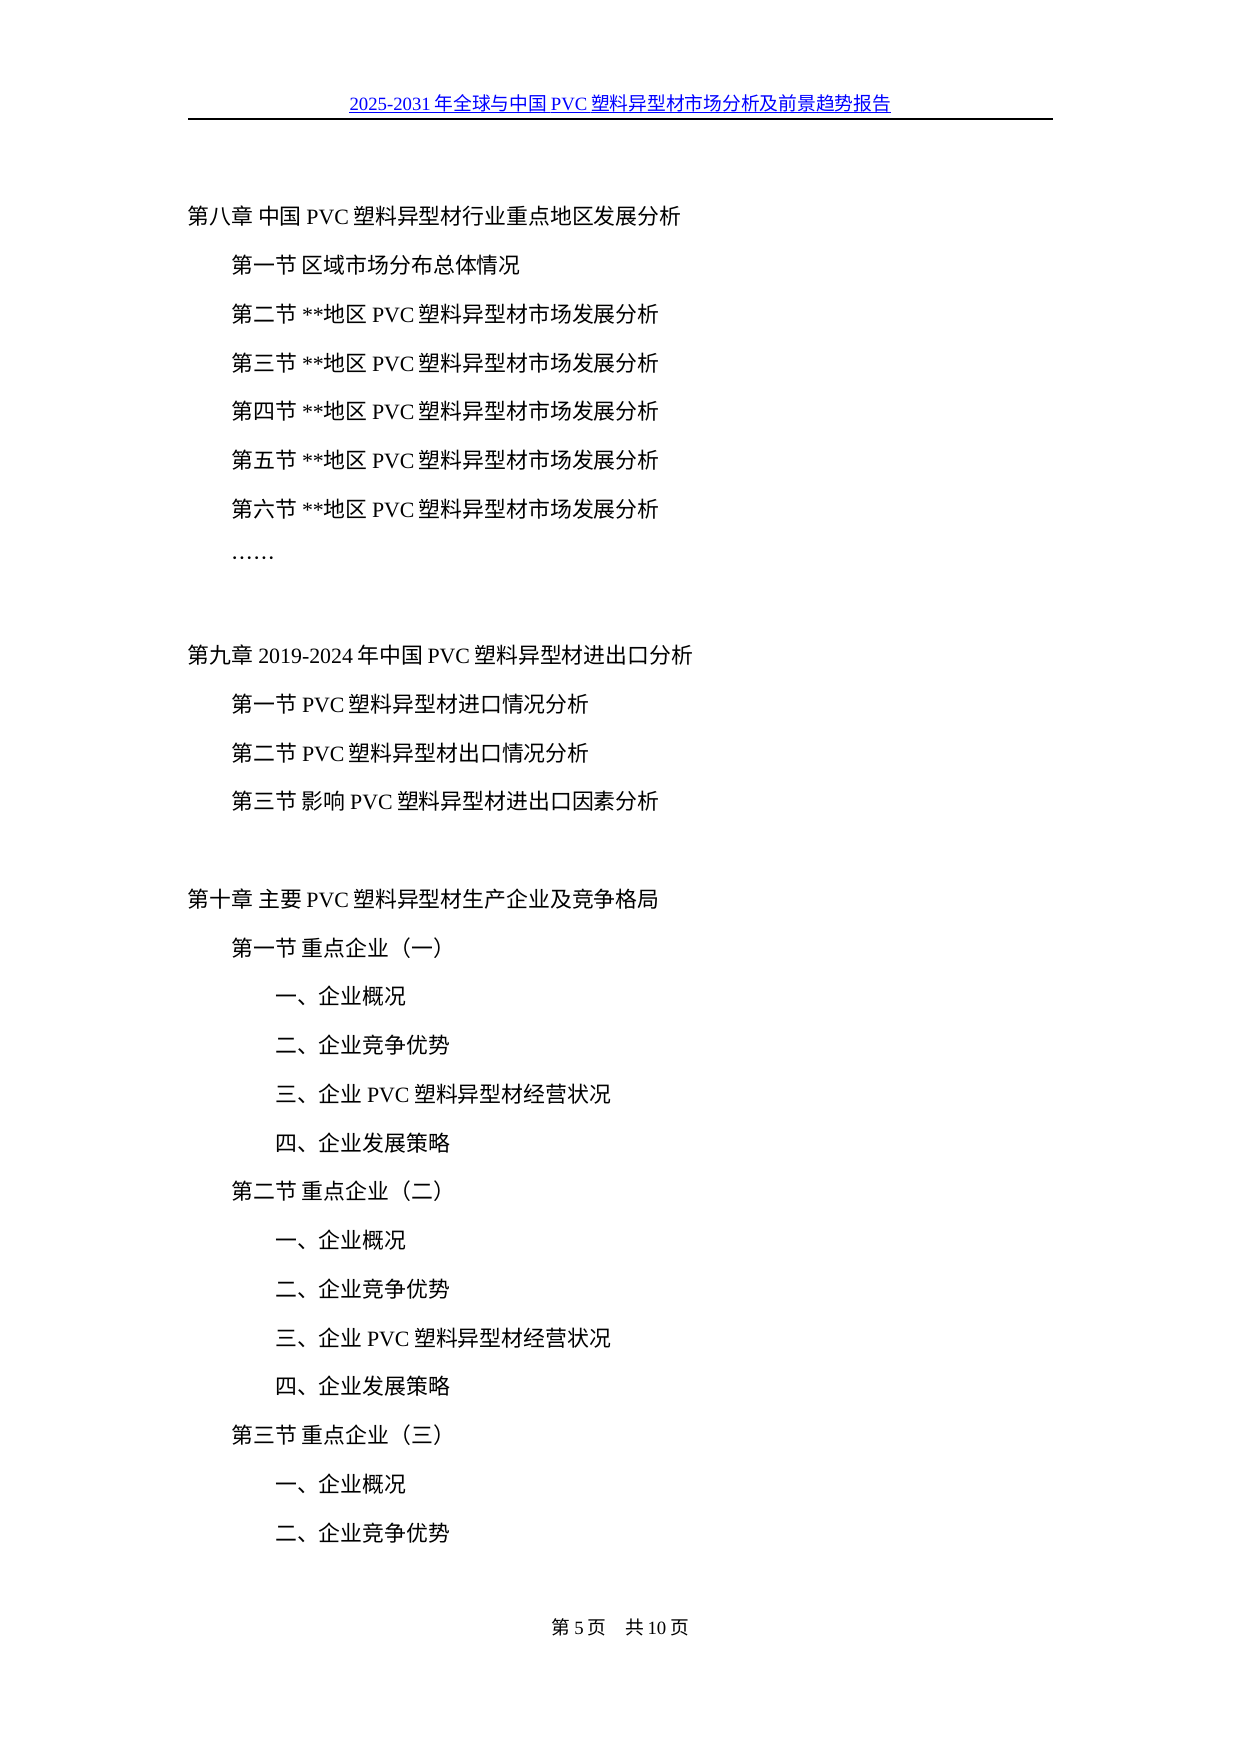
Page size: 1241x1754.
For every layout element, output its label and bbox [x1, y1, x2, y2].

text [187, 150, 1053, 1548]
